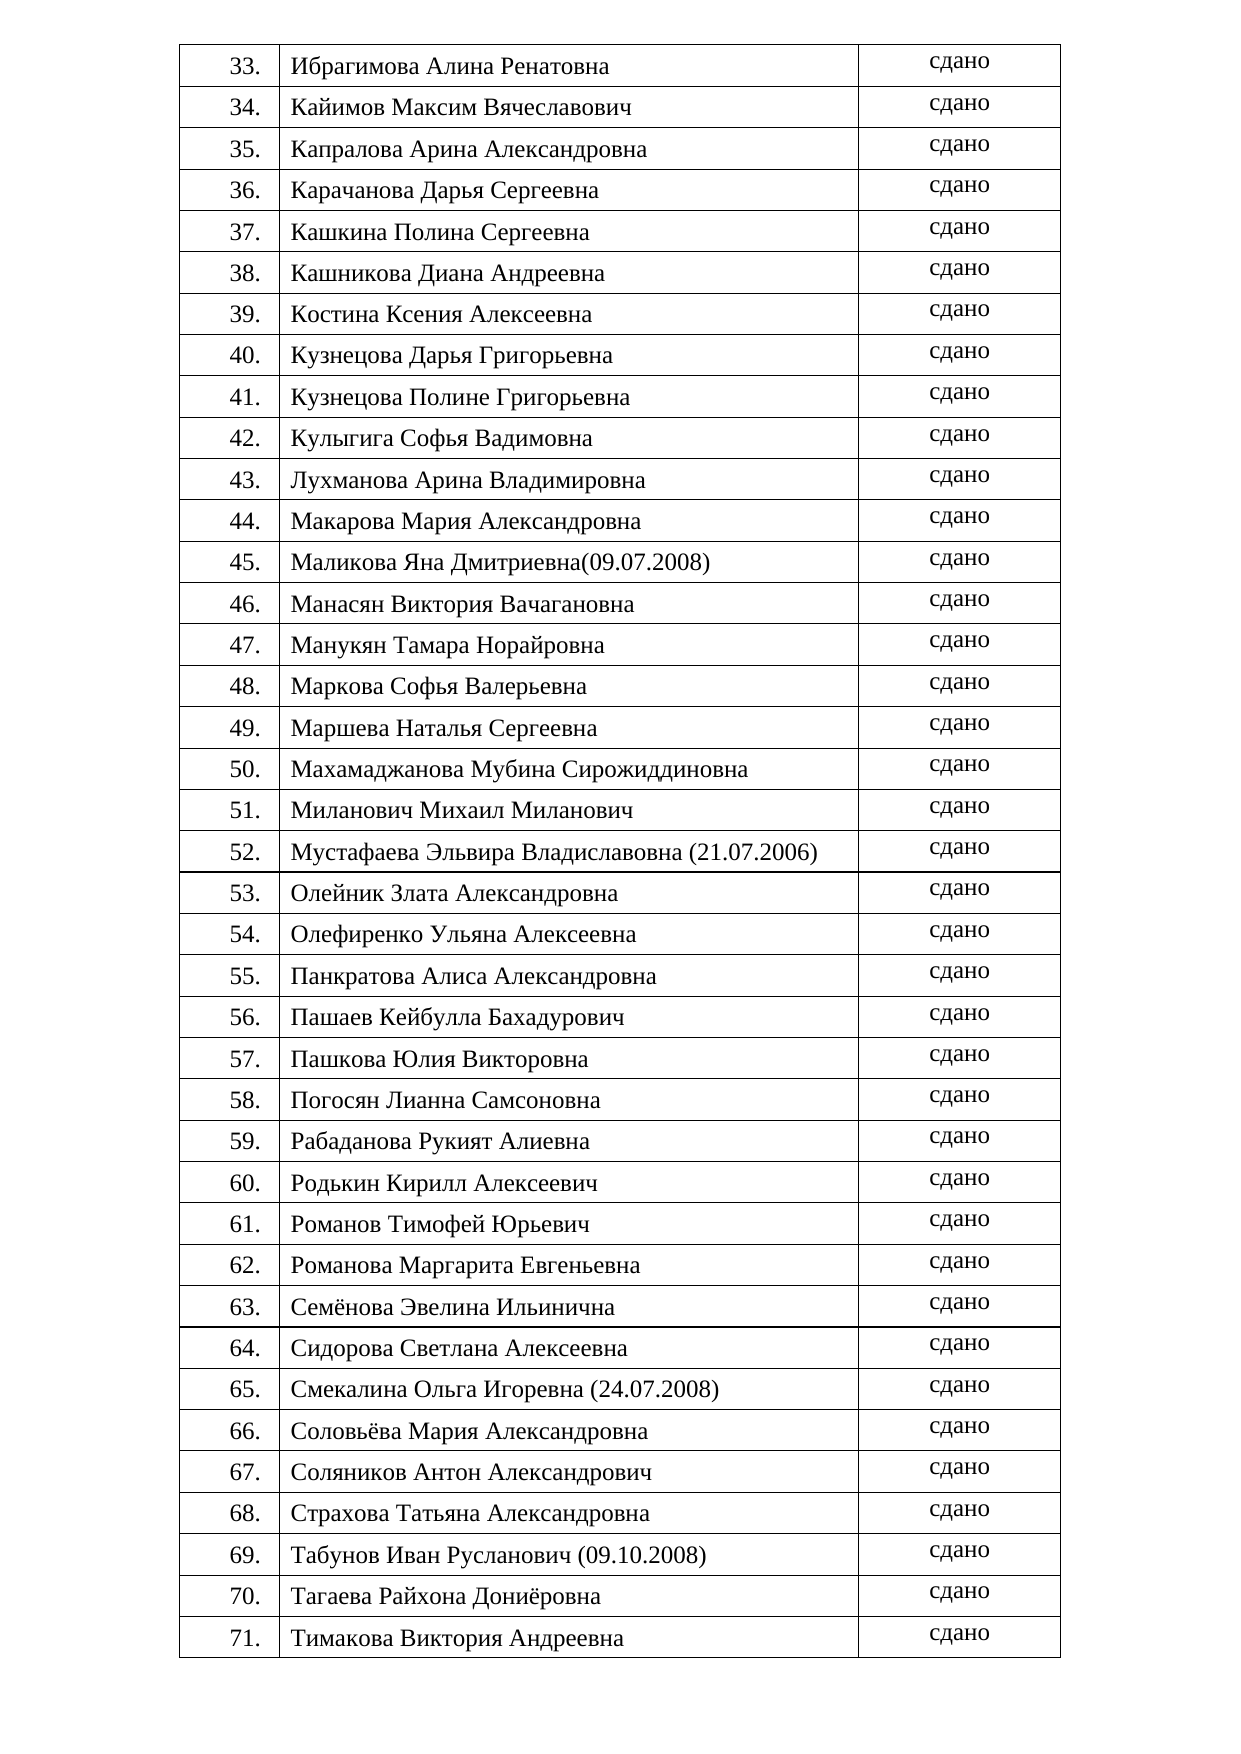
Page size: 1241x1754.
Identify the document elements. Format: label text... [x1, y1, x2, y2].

table_cell Погосян Лианна Самсоновна [280, 1079, 858, 1119]
table_cell [180, 1121, 279, 1161]
table_cell Мустафаева Эльвира Владиславовна (21.07.2006) [280, 831, 858, 871]
table_cell Соляников Антон Александрович [280, 1451, 858, 1492]
table_cell сдано [859, 1451, 1060, 1492]
table_cell Сидорова Светлана Алексеевна [280, 1328, 858, 1368]
table_cell сдано [859, 749, 1060, 789]
table_cell [180, 666, 279, 706]
table_cell сдано [859, 1038, 1060, 1078]
table_cell сдано [859, 1203, 1060, 1244]
table_cell [180, 376, 279, 417]
table_cell Олефиренко Ульяна Алексеевна [280, 914, 858, 954]
table_cell [180, 1038, 279, 1078]
table_cell сдано [859, 997, 1060, 1037]
table_cell Маркова Софья Валерьевна [280, 666, 858, 706]
table_cell сдано [859, 707, 1060, 747]
table_cell сдано [859, 1493, 1060, 1533]
table_cell [180, 1534, 279, 1574]
table_cell сдано [859, 1576, 1060, 1616]
table_cell сдано [859, 376, 1060, 417]
table_cell [180, 955, 279, 996]
table_cell Макарова Мария Александровна [280, 500, 858, 541]
table_cell Семёнова Эвелина Ильинична [280, 1286, 858, 1326]
table_cell Родькин Кирилл Алексеевич [280, 1162, 858, 1202]
table_cell Махамаджанова Мубина Сирожиддиновна [280, 749, 858, 789]
table_cell сдано [859, 1369, 1060, 1409]
table_cell Тимакова Виктория Андреевна [280, 1617, 858, 1657]
table_cell [180, 749, 279, 789]
table_cell [180, 45, 279, 86]
table_cell [180, 1576, 279, 1616]
table_cell Романов Тимофей Юрьевич [280, 1203, 858, 1244]
table_cell Рабаданова Рукият Алиевна [280, 1121, 858, 1161]
table_cell Кузнецова Полине Григорьевна [280, 376, 858, 417]
table_cell Олейник Злата Александровна [280, 873, 858, 913]
table_cell [180, 914, 279, 954]
table_cell сдано [859, 1245, 1060, 1285]
table_cell [180, 790, 279, 830]
table_cell [180, 1286, 279, 1326]
table_cell [180, 624, 279, 665]
table_cell сдано [859, 459, 1060, 499]
table_cell [180, 1369, 279, 1409]
table_cell [180, 418, 279, 458]
table_cell [180, 1451, 279, 1492]
table_cell сдано [859, 211, 1060, 251]
table_cell сдано [859, 1079, 1060, 1119]
table_cell Лухманова Арина Владимировна [280, 459, 858, 499]
table_cell сдано [859, 418, 1060, 458]
table_cell [180, 211, 279, 251]
table_cell [180, 1162, 279, 1202]
table_cell [180, 831, 279, 871]
table_cell Кулыгига Софья Вадимовна [280, 418, 858, 458]
table_cell Ибрагимова Алина Ренатовна [280, 45, 858, 86]
table_cell сдано [859, 831, 1060, 871]
table_cell Маликова Яна Дмитриевна(09.07.2008) [280, 542, 858, 582]
table_cell сдано [859, 542, 1060, 582]
table_cell Смекалина Ольга Игоревна (24.07.2008) [280, 1369, 858, 1409]
table_cell [180, 1493, 279, 1533]
table_cell [180, 170, 279, 210]
table_cell сдано [859, 914, 1060, 954]
table_cell сдано [859, 1534, 1060, 1574]
table_cell [180, 335, 279, 375]
table_cell [180, 1328, 279, 1368]
table_cell Кашкина Полина Сергеевна [280, 211, 858, 251]
table_cell [180, 1617, 279, 1657]
table_cell сдано [859, 955, 1060, 996]
table_cell Пашкова Юлия Викторовна [280, 1038, 858, 1078]
table_cell сдано [859, 87, 1060, 127]
table_cell сдано [859, 790, 1060, 830]
table_cell Табунов Иван Русланович (09.10.2008) [280, 1534, 858, 1574]
table_cell сдано [859, 1162, 1060, 1202]
table_cell сдано [859, 1121, 1060, 1161]
table_cell сдано [859, 252, 1060, 292]
table_cell сдано [859, 624, 1060, 665]
table_cell [180, 294, 279, 334]
table_cell Костина Ксения Алексеевна [280, 294, 858, 334]
table_cell Соловьёва Мария Александровна [280, 1410, 858, 1450]
table_cell [180, 459, 279, 499]
table_cell сдано [859, 1617, 1060, 1657]
table_cell Кашникова Диана Андреевна [280, 252, 858, 292]
table_cell сдано [859, 1328, 1060, 1368]
table_cell [180, 1203, 279, 1244]
table_cell Карачанова Дарья Сергеевна [280, 170, 858, 210]
table_cell [180, 87, 279, 127]
table_cell сдано [859, 666, 1060, 706]
table_cell сдано [859, 45, 1060, 86]
table_cell сдано [859, 128, 1060, 168]
table_cell Тагаева Райхона Дониёровна [280, 1576, 858, 1616]
table_cell сдано [859, 1410, 1060, 1450]
table_cell Романова Маргарита Евгеньевна [280, 1245, 858, 1285]
table_cell сдано [859, 335, 1060, 375]
table_cell Миланович Михаил Миланович [280, 790, 858, 830]
table_cell сдано [859, 1286, 1060, 1326]
table_cell сдано [859, 873, 1060, 913]
table_cell Манасян Виктория Вачагановна [280, 583, 858, 623]
table_cell [180, 583, 279, 623]
table_cell Пашаев Кейбулла Бахадурович [280, 997, 858, 1037]
table_cell Страхова Татьяна Александровна [280, 1493, 858, 1533]
table_cell Кайимов Максим Вячеславович [280, 87, 858, 127]
table_cell [180, 1079, 279, 1119]
table_cell Маршева Наталья Сергеевна [280, 707, 858, 747]
table_cell [180, 542, 279, 582]
table_cell [180, 252, 279, 292]
table_cell [180, 128, 279, 168]
table_cell Кузнецова Дарья Григорьевна [280, 335, 858, 375]
table_cell Манукян Тамара Норайровна [280, 624, 858, 665]
table_cell [180, 707, 279, 747]
table_cell [180, 997, 279, 1037]
table_cell Панкратова Алиса Александровна [280, 955, 858, 996]
table_cell сдано [859, 294, 1060, 334]
table_cell [180, 873, 279, 913]
table_cell сдано [859, 500, 1060, 541]
table_cell [180, 1410, 279, 1450]
table_cell [180, 1245, 279, 1285]
table_cell сдано [859, 583, 1060, 623]
table_cell сдано [859, 170, 1060, 210]
table_cell Капралова Арина Александровна [280, 128, 858, 168]
table_cell [180, 500, 279, 541]
